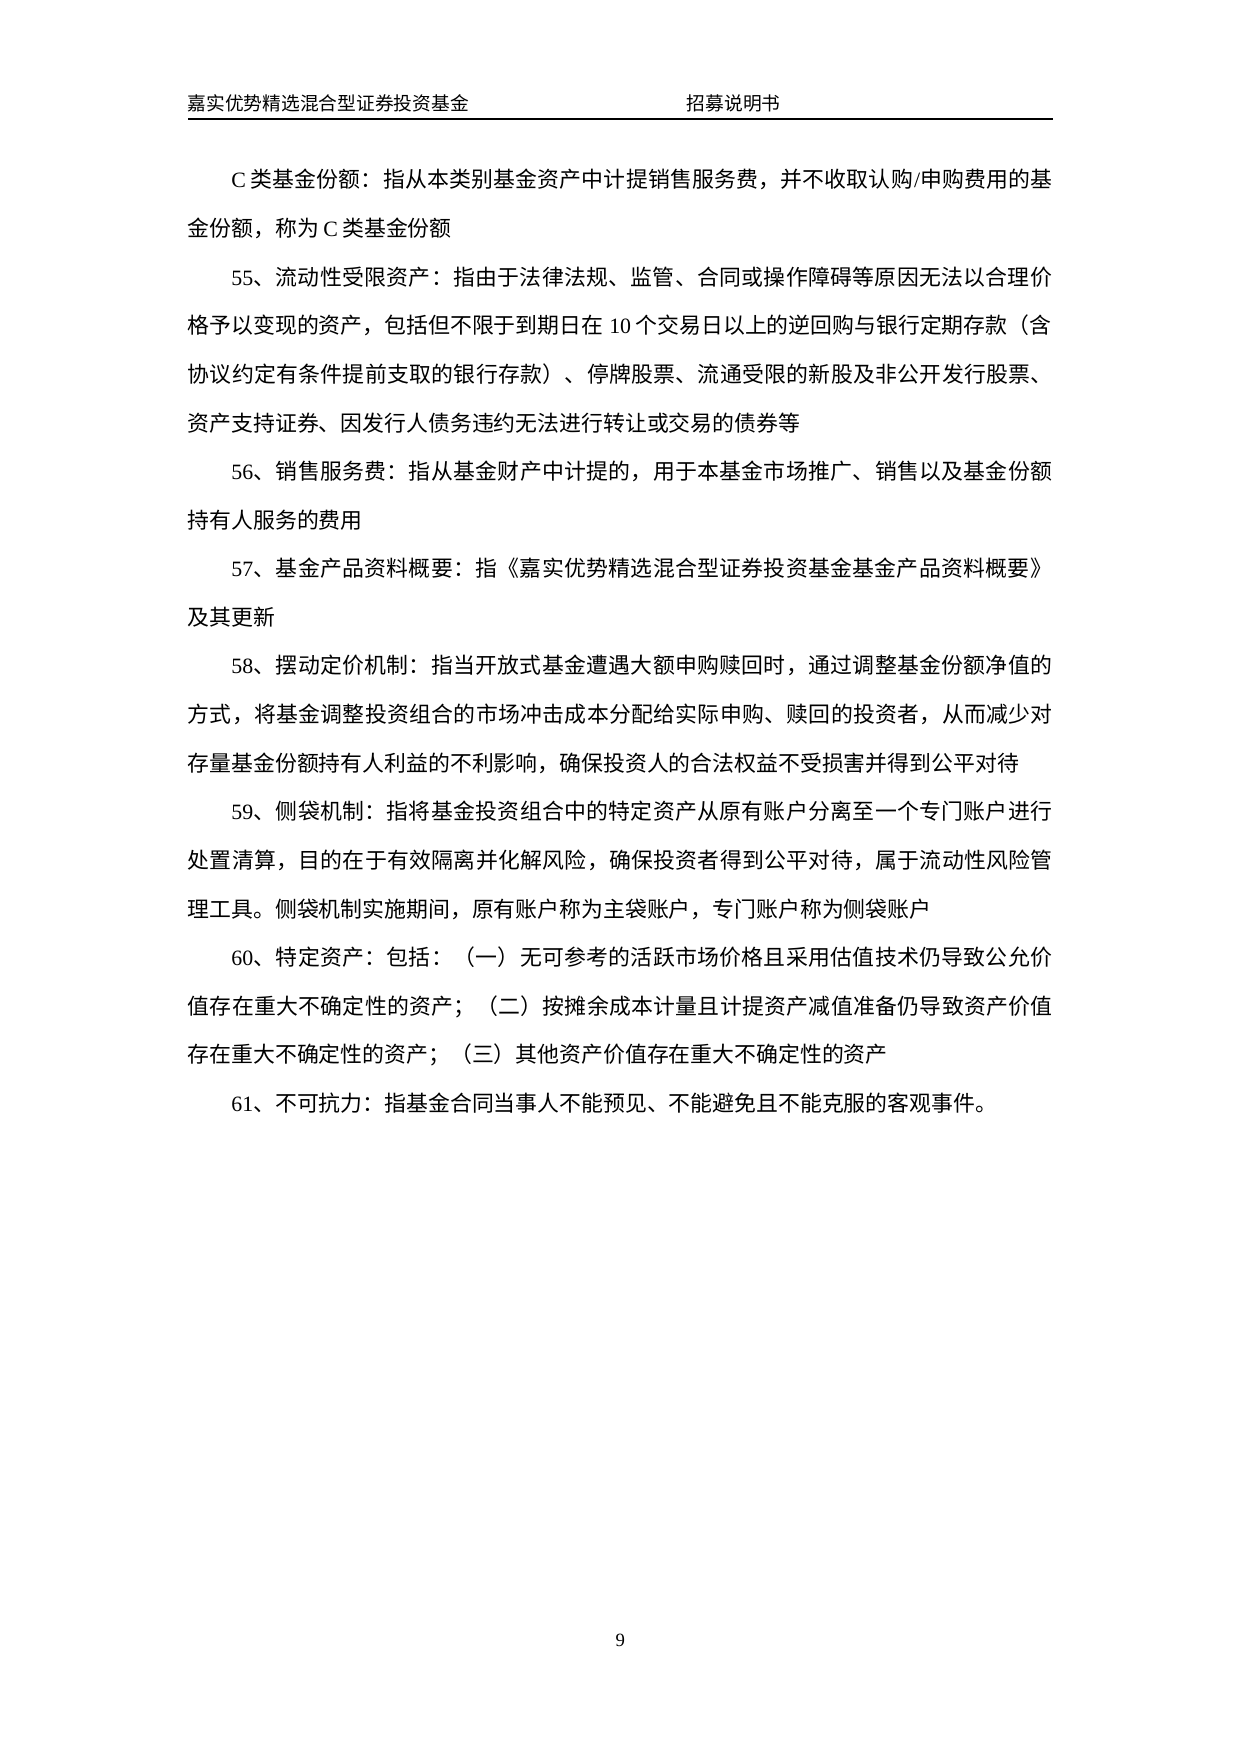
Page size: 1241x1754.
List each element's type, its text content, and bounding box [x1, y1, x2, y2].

text 55、流动性受限资产：指由于法律法规、监管、合同或操作障碍等原因无法以合理价格予以变现的资产，包括但不限于到期日在10个交易日以上的逆回购与银行定期存款（含协议约定有条件提前支取的银行存款）、停牌股票、流通受限的新股及非公开发行股票、资产支持证券、因发行人债务违约无法进行转让或交易的债券等 [187, 259, 1053, 438]
text 59、侧袋机制：指将基金投资组合中的特定资产从原有账户分离至一个专门账户进行处置清算，目的在于有效隔离并化解风险，确保投资者得到公平对待，属于流动性风险管理工具。侧袋机制实施期间，原有账户称为主袋账户，专门账户称为侧袋账户 [187, 794, 1053, 924]
text 60、特定资产：包括：（一）无可参考的活跃市场价格且采用估值技术仍导致公允价值存在重大不确定性的资产；（二）按摊余成本计量且计提资产减值准备仍导致资产价值存在重大不确定性的资产；（三）其他资产价值存在重大不确定性的资产 [187, 939, 1053, 1069]
text 61、不可抗力：指基金合同当事人不能预见、不能避免且不能克服的客观事件。 [187, 1085, 1053, 1118]
text 56、销售服务费：指从基金财产中计提的，用于本基金市场推广、销售以及基金份额持有人服务的费用 [187, 454, 1053, 535]
text 57、基金产品资料概要：指《嘉实优势精选混合型证券投资基金基金产品资料概要》及其更新 [187, 551, 1053, 632]
text C类基金份额：指从本类别基金资产中计提销售服务费，并不收取认购/申购费用的基金份额，称为C类基金份额 [187, 162, 1053, 243]
text 58、摆动定价机制：指当开放式基金遭遇大额申购赎回时，通过调整基金份额净值的方式，将基金调整投资组合的市场冲击成本分配给实际申购、赎回的投资者，从而减少对存量基金份额持有人利益的不利影响，确保投资人的合法权益不受损害并得到公平对待 [187, 648, 1053, 778]
